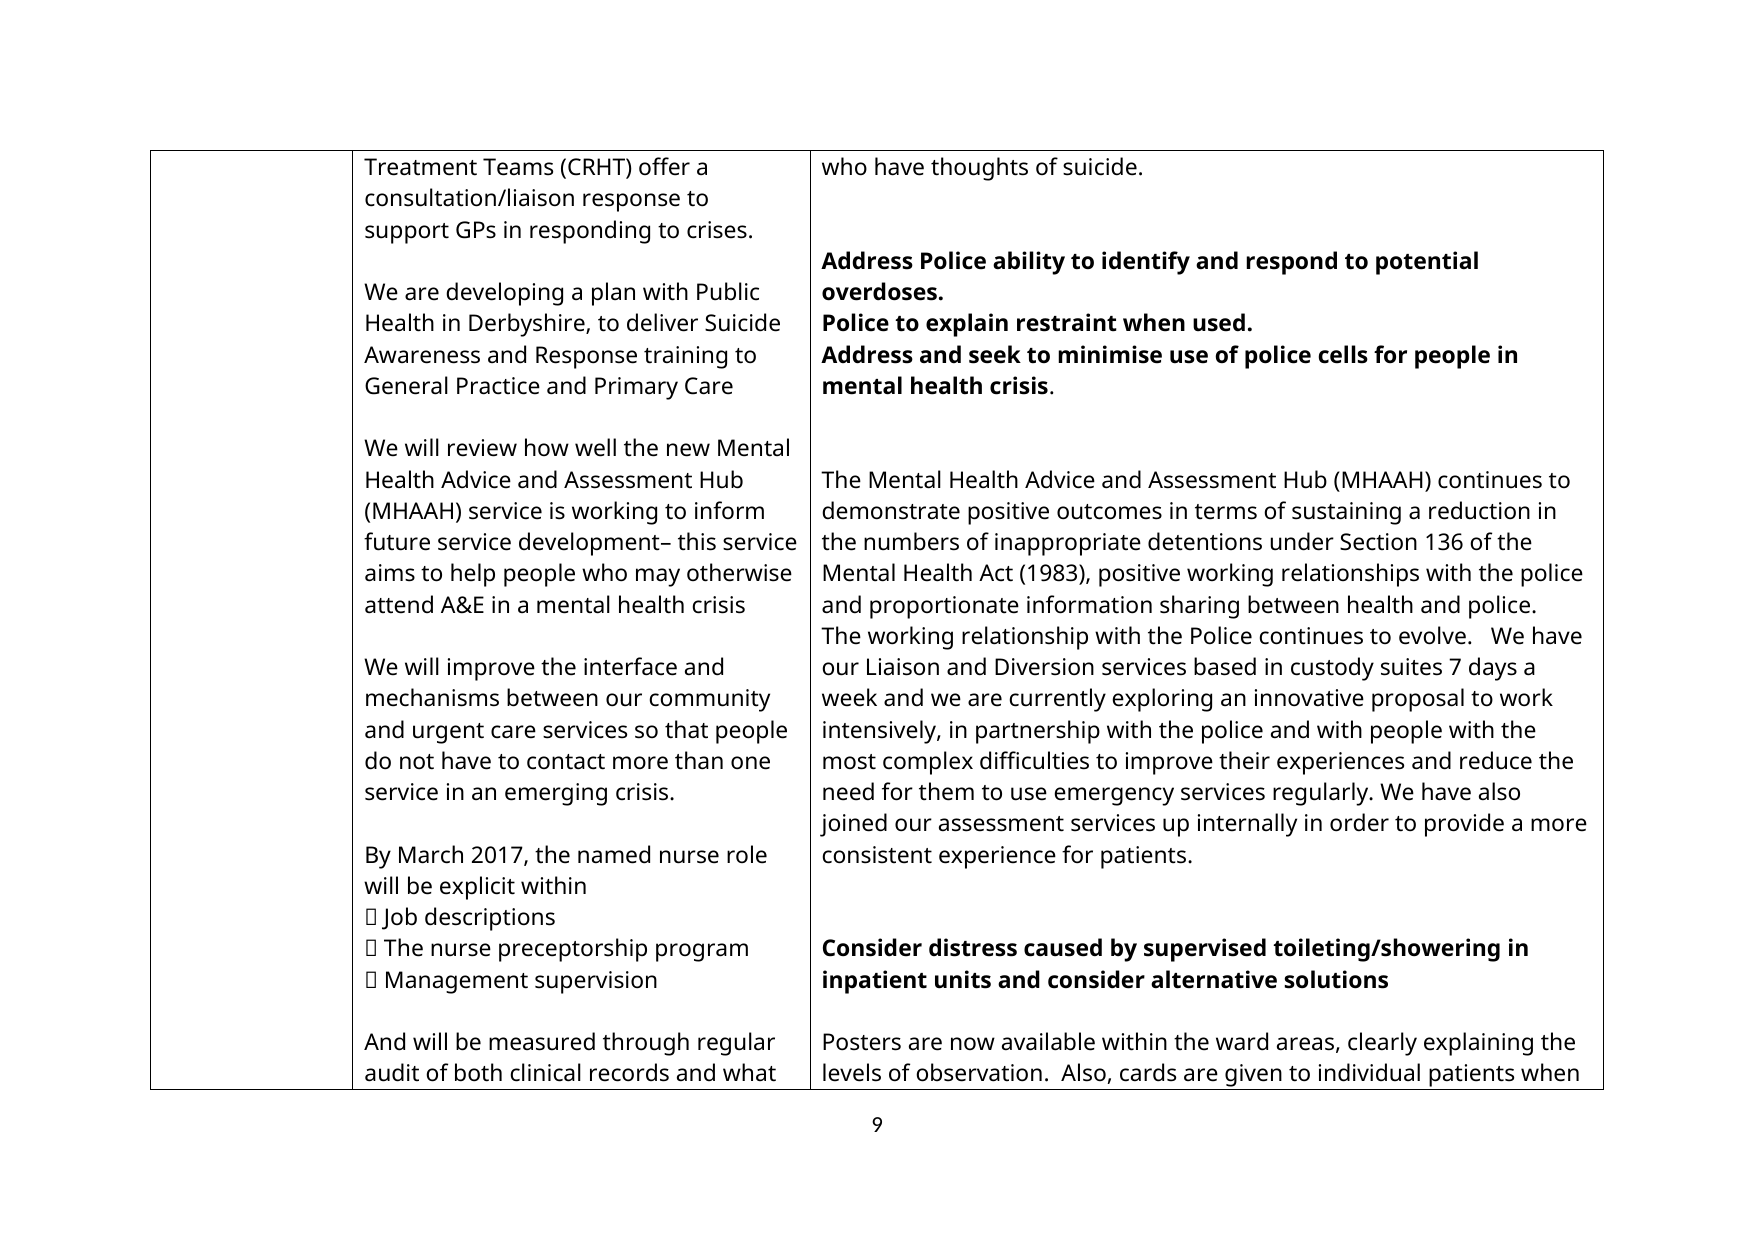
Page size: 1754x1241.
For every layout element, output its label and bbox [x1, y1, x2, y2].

table_cell [151, 151, 352, 1088]
table_cell [353, 151, 810, 1088]
table_cell [811, 151, 1603, 1088]
